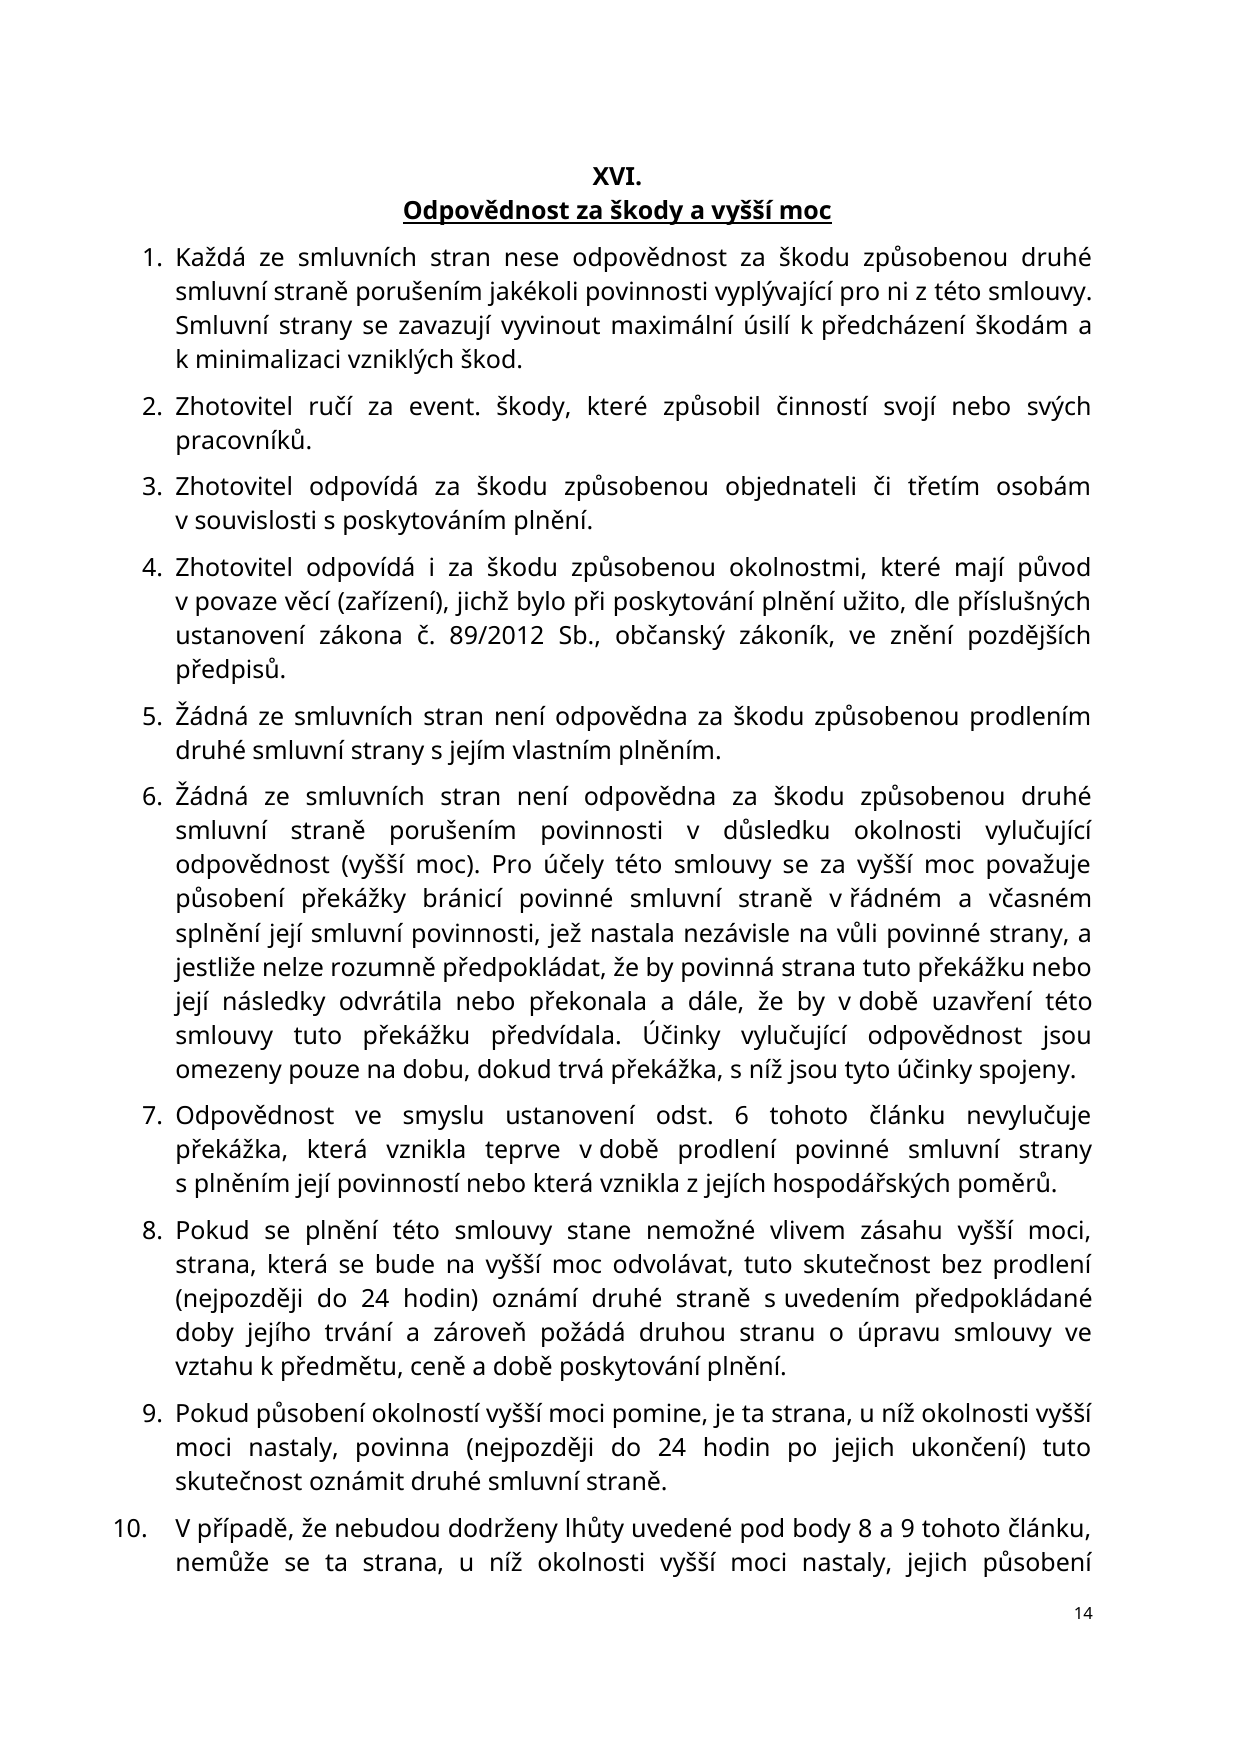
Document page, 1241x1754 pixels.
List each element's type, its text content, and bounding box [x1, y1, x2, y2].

list Zhotovitel odpovídá za škodu způsobenou objednateli či třetím osobám v souvislosti s poskytováním plnění. [142, 469, 1092, 537]
list Odpovědnost za škody a vyšší moc [142, 193, 1092, 227]
list Zhotovitel odpovídá i za škodu způsobenou okolnostmi, které mají původ v povaze věcí (zařízení), jichž bylo při poskytování plnění užito, dle příslušných ustanovení zákona č. 89/2012 Sb., občanský zákoník, ve znění pozdějších předpisů. [142, 549, 1092, 686]
list Žádná ze smluvních stran není odpovědna za škodu způsobenou druhé smluvní straně porušením povinnosti v důsledku okolnosti vylučující odpovědnost (vyšší moc). Pro účely této smlouvy se za vyšší moc považuje působení překážky bránicí povinné smluvní straně v řádném a včasném splnění její smluvní povinnosti, jež nastala nezávisle na vůli povinné strany, a jestliže nelze rozumně předpokládat, že by povinná strana tuto překážku nebo její následky odvrátila nebo překonala a dále, že by v době uzavření této smlouvy tuto překážku předvídala. Účinky vylučující odpovědnost jsou omezeny pouze na dobu, dokud trvá překážka, s níž jsou tyto účinky spojeny. [142, 779, 1092, 1086]
list Pokud se plnění této smlouvy stane nemožné vlivem zásahu vyšší moci, strana, která se bude na vyšší moc odvolávat, tuto skutečnost bez prodlení (nejpozději do 24 hodin) oznámí druhé straně s uvedením předpokládané doby jejího trvání a zároveň požádá druhou stranu o úpravu smlouvy ve vztahu k předmětu, ceně a době poskytování plnění. [142, 1213, 1092, 1383]
list Zhotovitel ručí za event. škody, které způsobil činností svojí nebo svých pracovníků. [142, 388, 1092, 456]
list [112, 1510, 1092, 1578]
list Pokud působení okolností vyšší moci pomine, je ta strana, u níž okolnosti vyšší moci nastaly, povinna (nejpozději do 24 hodin po jejich ukončení) tuto skutečnost oznámit druhé smluvní straně. [142, 1396, 1092, 1498]
list Každá ze smluvních stran nese odpovědnost za škodu způsobenou druhé smluvní straně porušením jakékoli povinnosti vyplývající pro ni z této smlouvy. Smluvní strany se zavazují vyvinout maximální úsilí k předcházení škodám a k minimalizaci vzniklých škod. [142, 239, 1092, 376]
list XVI. [142, 159, 1092, 193]
list Odpovědnost ve smyslu ustanovení odst. 6 tohoto článku nevylučuje překážka, která vznikla teprve v době prodlení povinné smluvní strany s plněním její povinností nebo která vznikla z jejích hospodářských poměrů. [142, 1098, 1092, 1200]
list Žádná ze smluvních stran není odpovědna za škodu způsobenou prodlením druhé smluvní strany s jejím vlastním plněním. [142, 698, 1092, 766]
